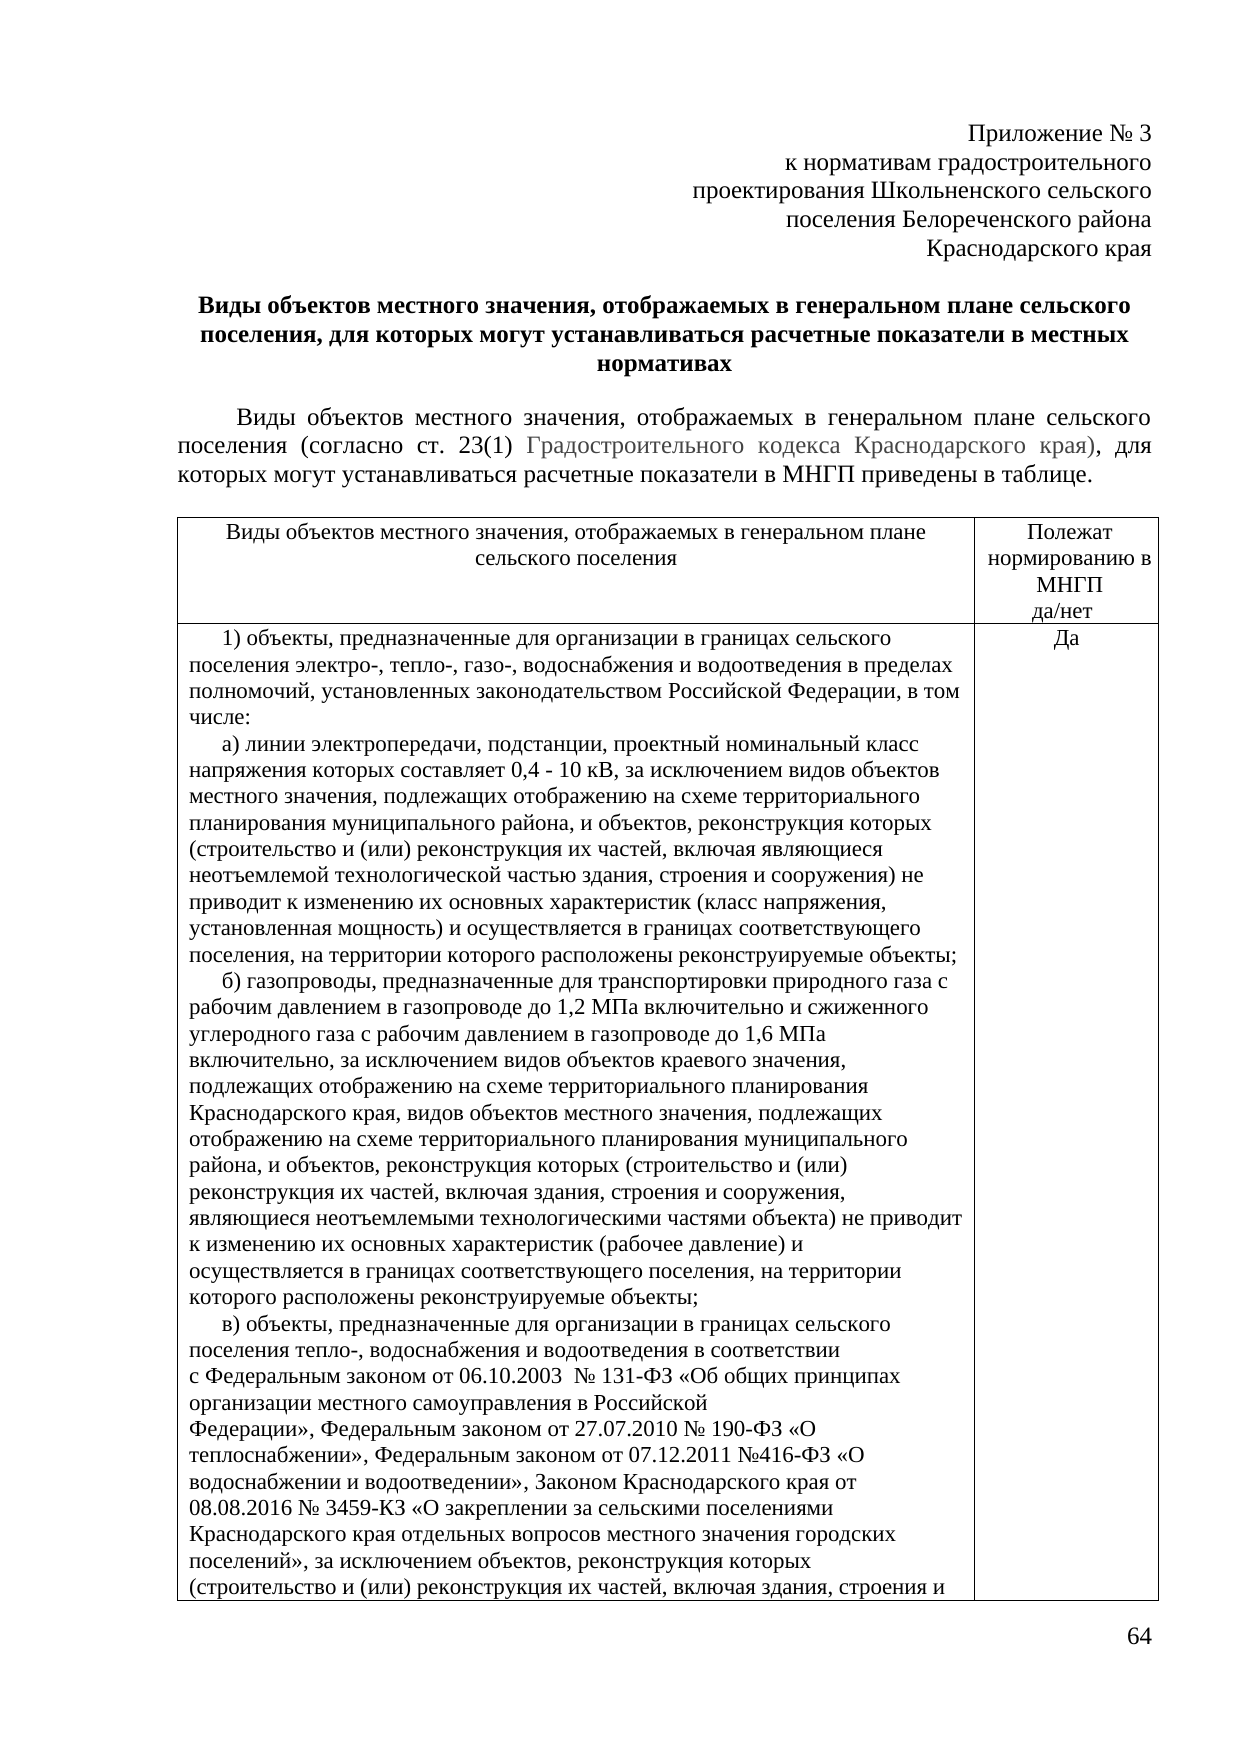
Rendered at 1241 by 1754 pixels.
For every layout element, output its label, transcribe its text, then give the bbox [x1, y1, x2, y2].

text Виды объектов местного значения, отображаемых в генеральном плане сельского поселения (согласно ст. 23(1) Градостроительного кодекса Краснодарского края), для которых могут устанавливаться расчетные показатели в МНГП приведены в таблице. [177, 402, 1152, 488]
table_header Виды объектов местного значения, отображаемых в генеральном плане сельского поселения [178, 518, 974, 623]
text к нормативам градостроительного проектирования Школьненского сельского поселения Белореченского района Краснодарского края [664, 147, 1152, 262]
table_cell Да [975, 624, 1158, 1599]
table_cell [178, 624, 974, 1599]
table_header Полежат нормированию в МНГП да/нет [975, 518, 1158, 623]
text Приложение № 3 [664, 118, 1152, 147]
text Виды объектов местного значения, отображаемых в генеральном плане сельского поселения, для которых могут устанавливаться расчетные показатели в местных нормативах [177, 291, 1152, 377]
